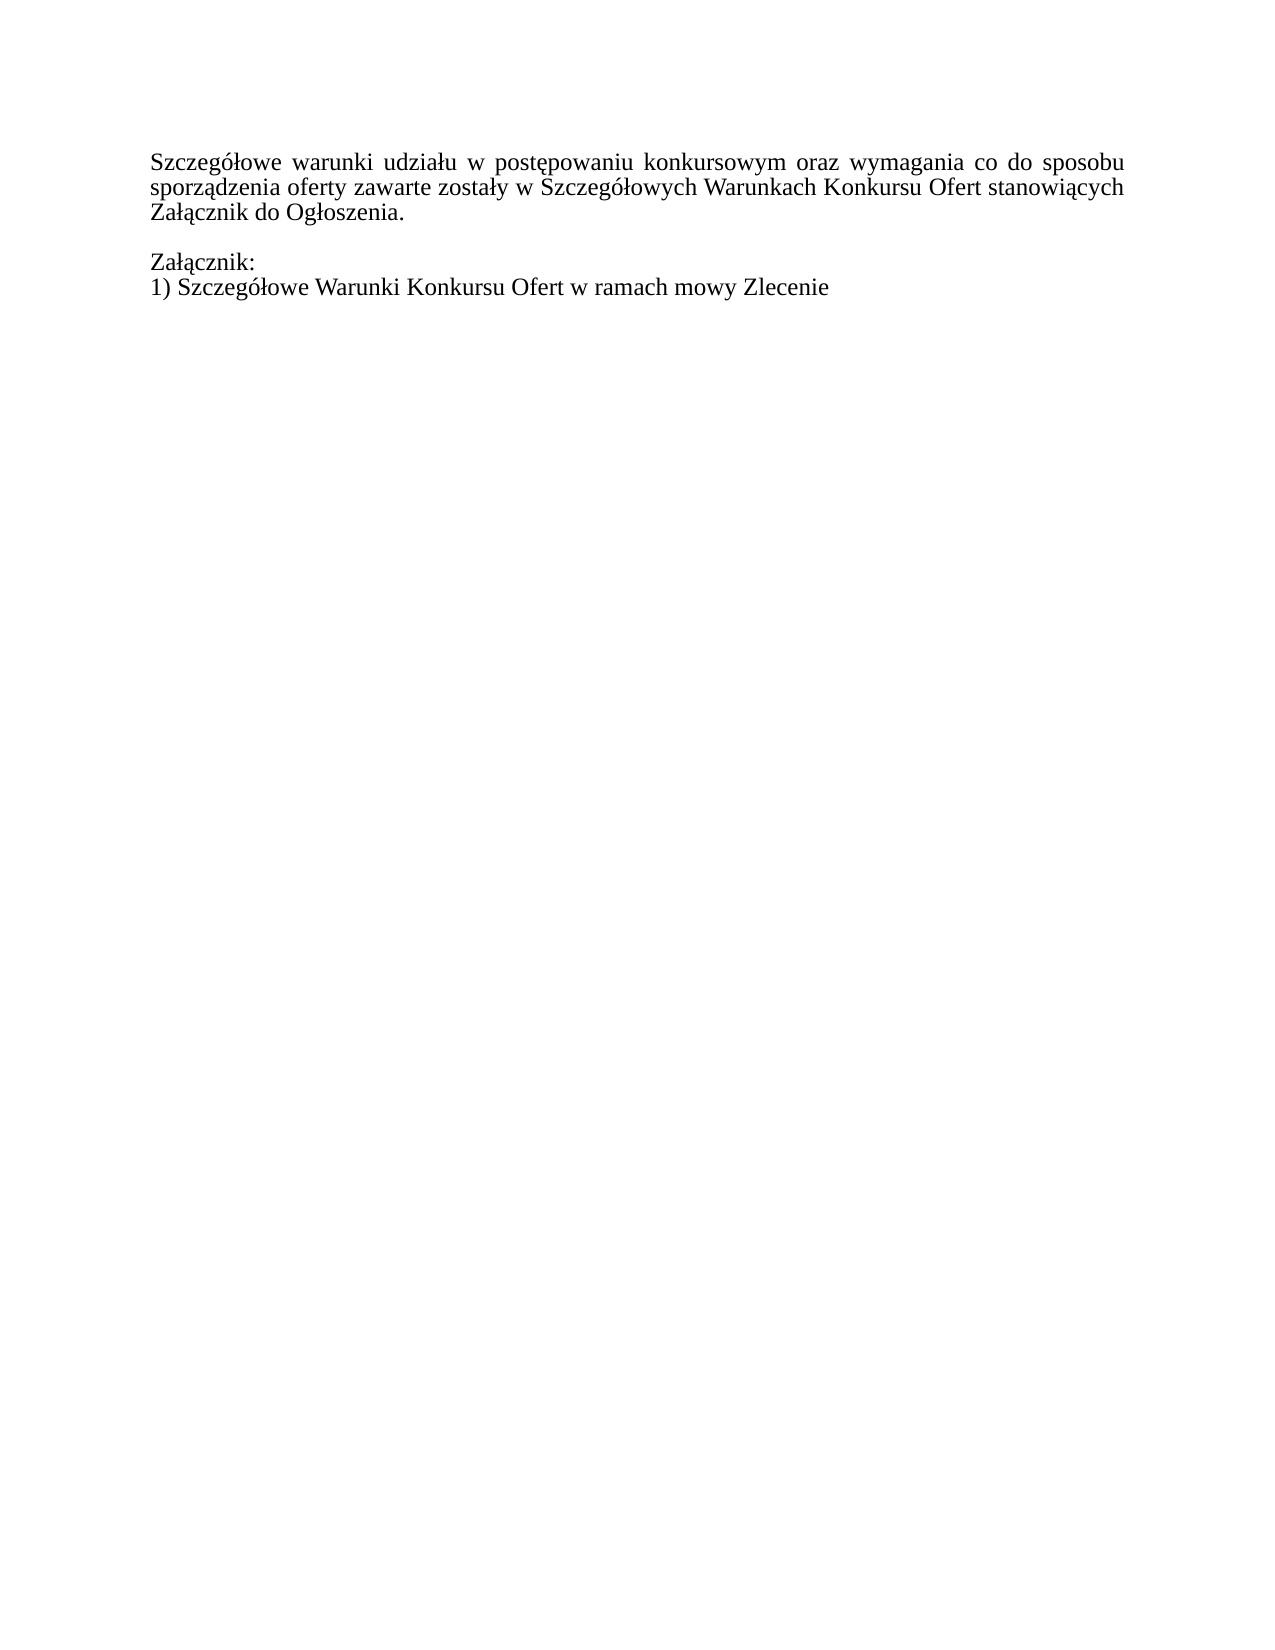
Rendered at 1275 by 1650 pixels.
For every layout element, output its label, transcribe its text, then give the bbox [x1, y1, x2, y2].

text Załącznik: [150, 250, 1125, 275]
text 1) Szczegółowe Warunki Konkursu Ofert w ramach mowy Zlecenie [150, 275, 1125, 300]
text Szczegółowe warunki udziału w postępowaniu konkursowym oraz wymagania co do sposobu sporządzenia oferty zawarte zostały w Szczegółowych Warunkach Konkursu Ofert stanowiących Załącznik do Ogłoszenia. [150, 150, 1125, 225]
